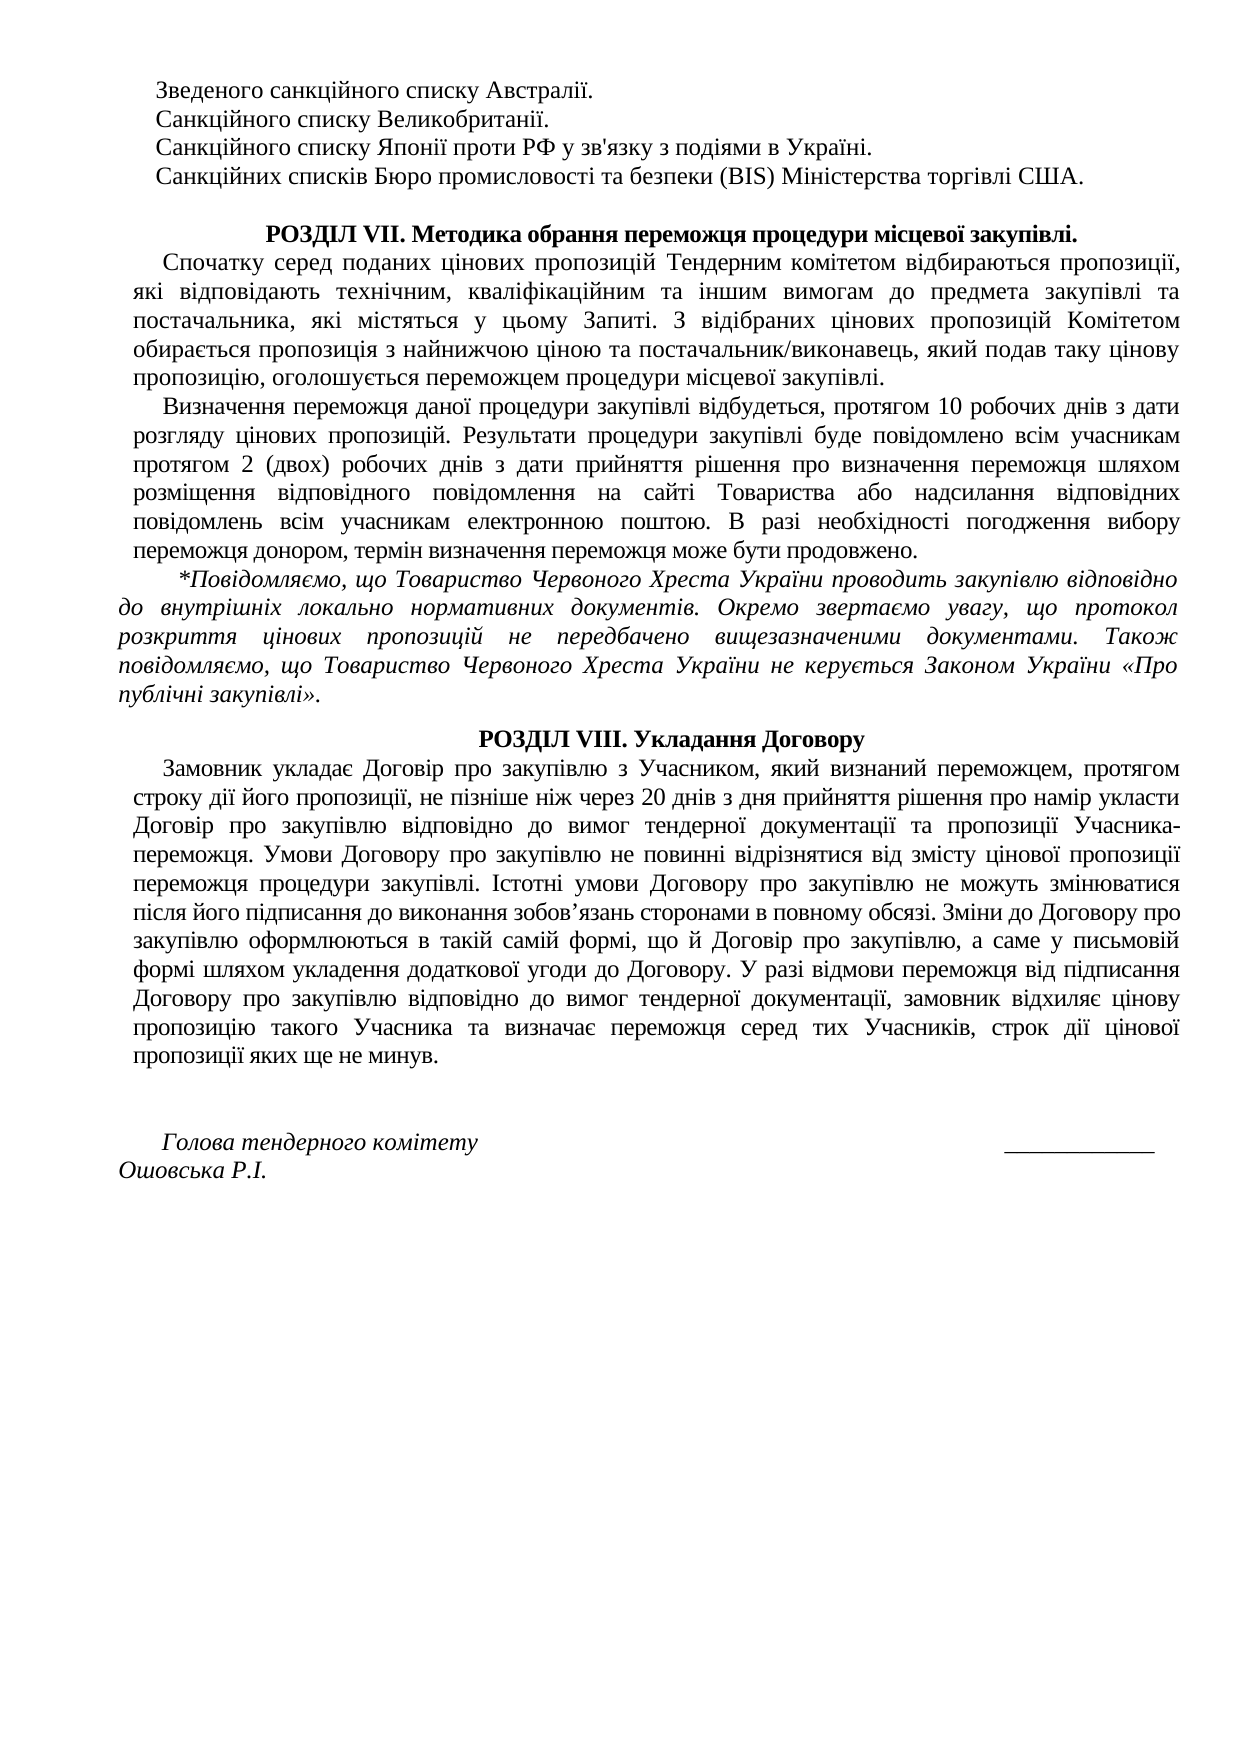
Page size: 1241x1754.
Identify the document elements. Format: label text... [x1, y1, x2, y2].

text Замовник укладає Договір про закупівлю з Учасником, який визнаний переможцем, протягом строку дії його пропозиції, не пізніше ніж через 20 днів з дня прийняття рішення про намір укласти Договір про закупівлю відповідно до вимог тендерної документації та пропозиції Учасника-переможця. Умови Договору про закупівлю не повинні відрізнятися від змісту цінової пропозиції переможця процедури закупівлі. Істотні умови Договору про закупівлю не можуть змінюватися після його підписання до виконання зобов’язань сторонами в повному обсязі. Зміни до Договору про закупівлю оформлюються в такій самій формі, що й Договір про закупівлю, а саме у письмовій формі шляхом укладення додаткової угоди до Договору. У разі відмови переможця від підписання Договору про закупівлю відповідно до вимог тендерної документації, замовник відхиляє цінову пропозицію такого Учасника та визначає переможця серед тих Учасників, строк дії цінової пропозиції яких ще не минув. [133, 753, 1181, 1069]
text РОЗДІЛ VII. Методика обрання переможця процедури місцевої закупівлі. [133, 219, 1181, 247]
text Санкційного списку Великобританії. [118, 104, 1181, 132]
text РОЗДІЛ VIII. Укладання Договору [133, 724, 1181, 753]
text Зведеного санкційного списку Австралії. [118, 75, 1181, 104]
text Санкційного списку Японії проти РФ у зв'язку з подіями в Україні. [118, 132, 1181, 161]
text *Повідомляємо, що Товариство Червоного Хреста України проводить закупівлю відповідно до внутрішніх локально нормативних документів. Окремо звертаємо увагу, що протокол розкриття цінових пропозицій не передбачено вищезазначеними документами. Також повідомляємо, що Товариство Червоного Хреста України не керується Законом України «Про публічні закупівлі». [118, 564, 1181, 707]
text Визначення переможця даної процедури закупівлі відбудеться, протягом 10 робочих днів з дати розгляду цінових пропозицій. Результати процедури закупівлі буде повідомлено всім учасникам протягом 2 (двох) робочих днів з дати прийняття рішення про визначення переможця шляхом розміщення відповідного повідомлення на сайті Товариства або надсилання відповідних повідомлень всім учасникам електронною поштою. В разі необхідності погодження вибору переможця донором, термін визначення переможця може бути продовжено. [133, 391, 1181, 564]
text Санкційних списків Бюро промисловості та безпеки (BIS) Міністерства торгівлі США. [118, 161, 1181, 190]
text Спочатку серед поданих цінових пропозицій Тендерним комітетом відбираються пропозиції, які відповідають технічним, кваліфікаційним та іншим вимогам до предмета закупівлі та постачальника, які містяться у цьому Запиті. З відібраних цінових пропозицій Комітетом обирається пропозиція з найнижчою ціною та постачальник/виконавець, який подав таку цінову пропозицію, оголошується переможцем процедури місцевої закупівлі. [133, 247, 1181, 391]
text Голова тендерного комітету ____________ Ошовська Р.І. [118, 1127, 1181, 1184]
